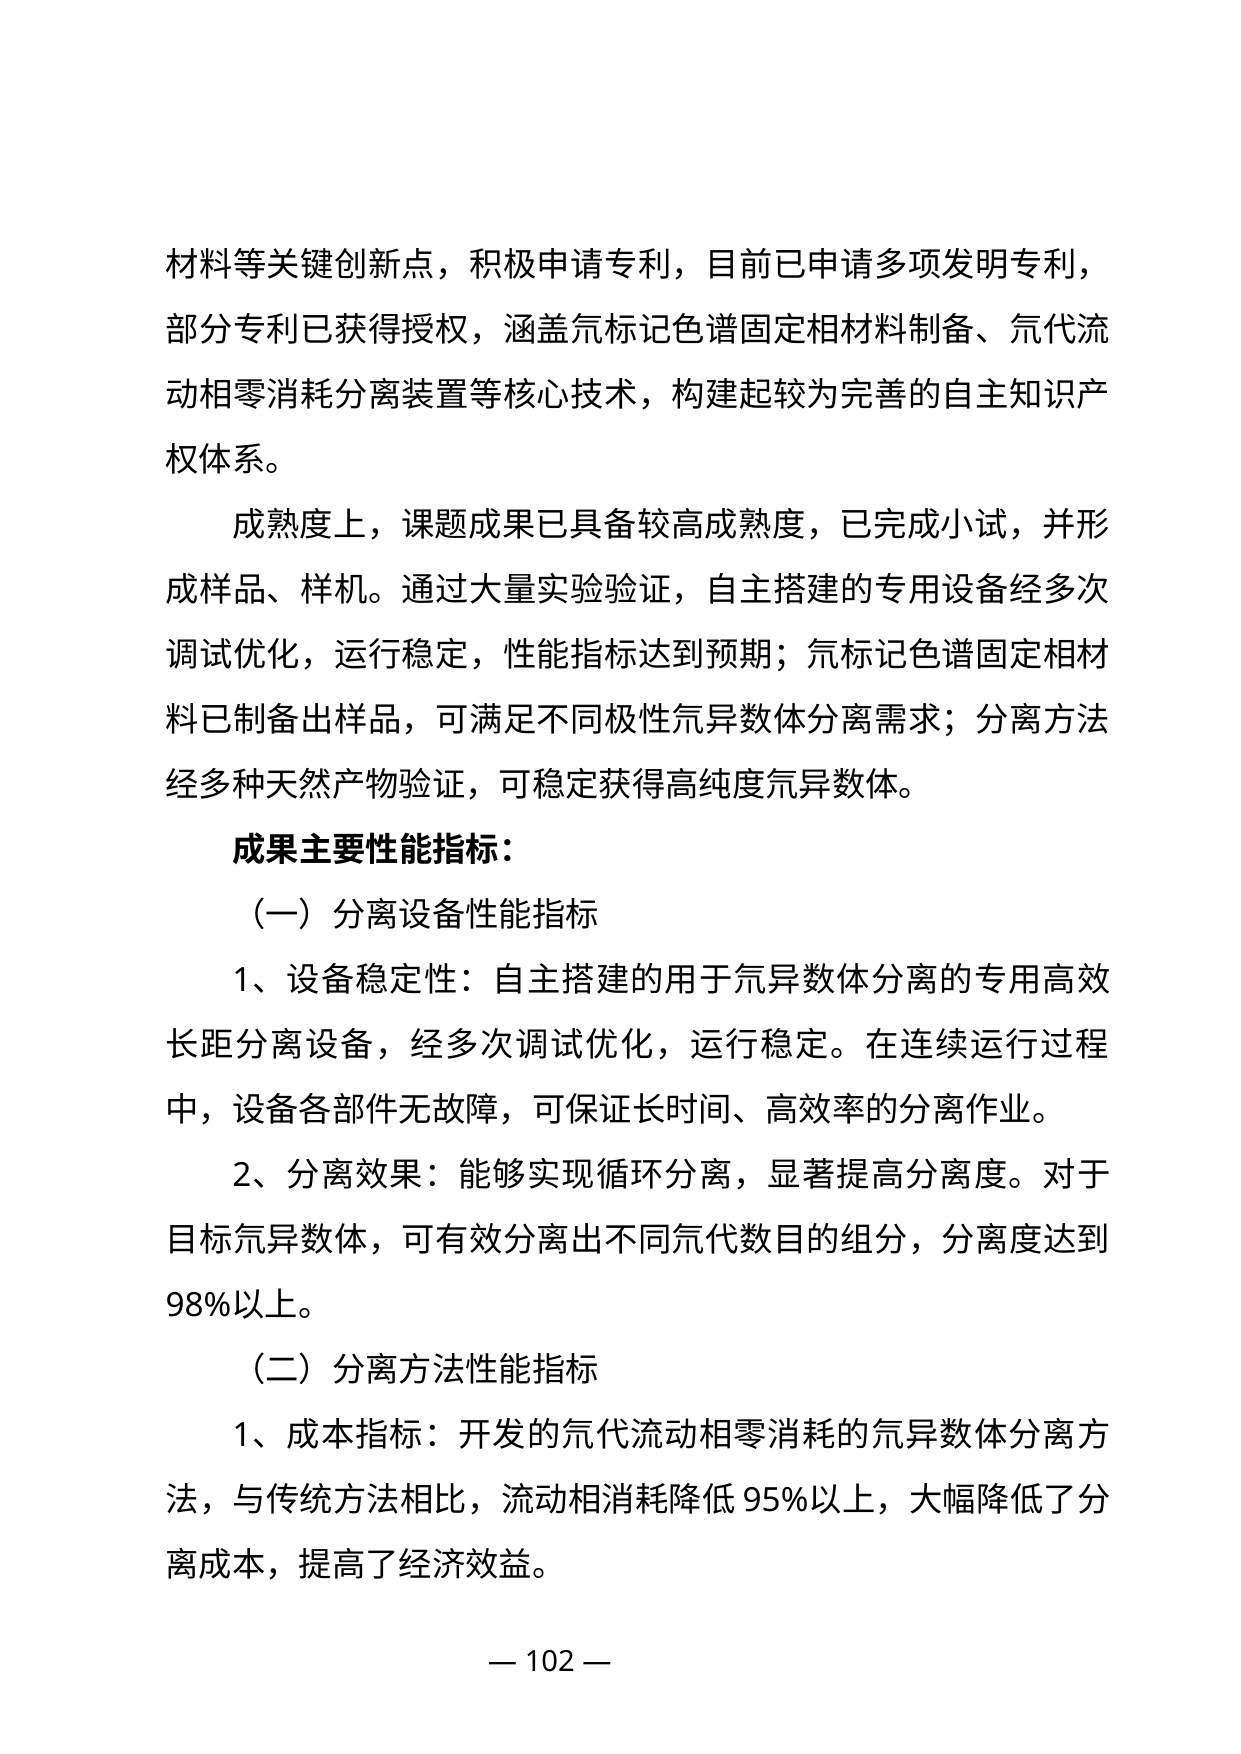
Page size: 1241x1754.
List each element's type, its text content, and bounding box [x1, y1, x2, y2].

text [165, 230, 1110, 490]
list （一）分离设备性能指标 [165, 880, 1110, 945]
list 2、分离效果：能够实现循环分离，显著提高分离度。对于目标氘异数体，可有效分离出不同氘代数目的组分，分离度达到98%以上。 [165, 1140, 1110, 1335]
list （二）分离方法性能指标 [165, 1335, 1110, 1400]
list 1、成本指标：开发的氘代流动相零消耗的氘异数体分离方法，与传统方法相比，流动相消耗降低95%以上，大幅降低了分离成本，提高了经济效益。 [165, 1400, 1110, 1595]
list 1、设备稳定性：自主搭建的用于氘异数体分离的专用高效长距分离设备，经多次调试优化，运行稳定。在连续运行过程中，设备各部件无故障，可保证长时间、高效率的分离作业。 [165, 945, 1110, 1140]
text 成果主要性能指标： [165, 815, 1110, 880]
text 成熟度上，课题成果已具备较高成熟度，已完成小试，并形成样品、样机。通过大量实验验证，自主搭建的专用设备经多次调试优化，运行稳定，性能指标达到预期；氘标记色谱固定相材料已制备出样品，可满足不同极性氘异数体分离需求；分离方法经多种天然产物验证，可稳定获得高纯度氘异数体。 [165, 490, 1110, 815]
